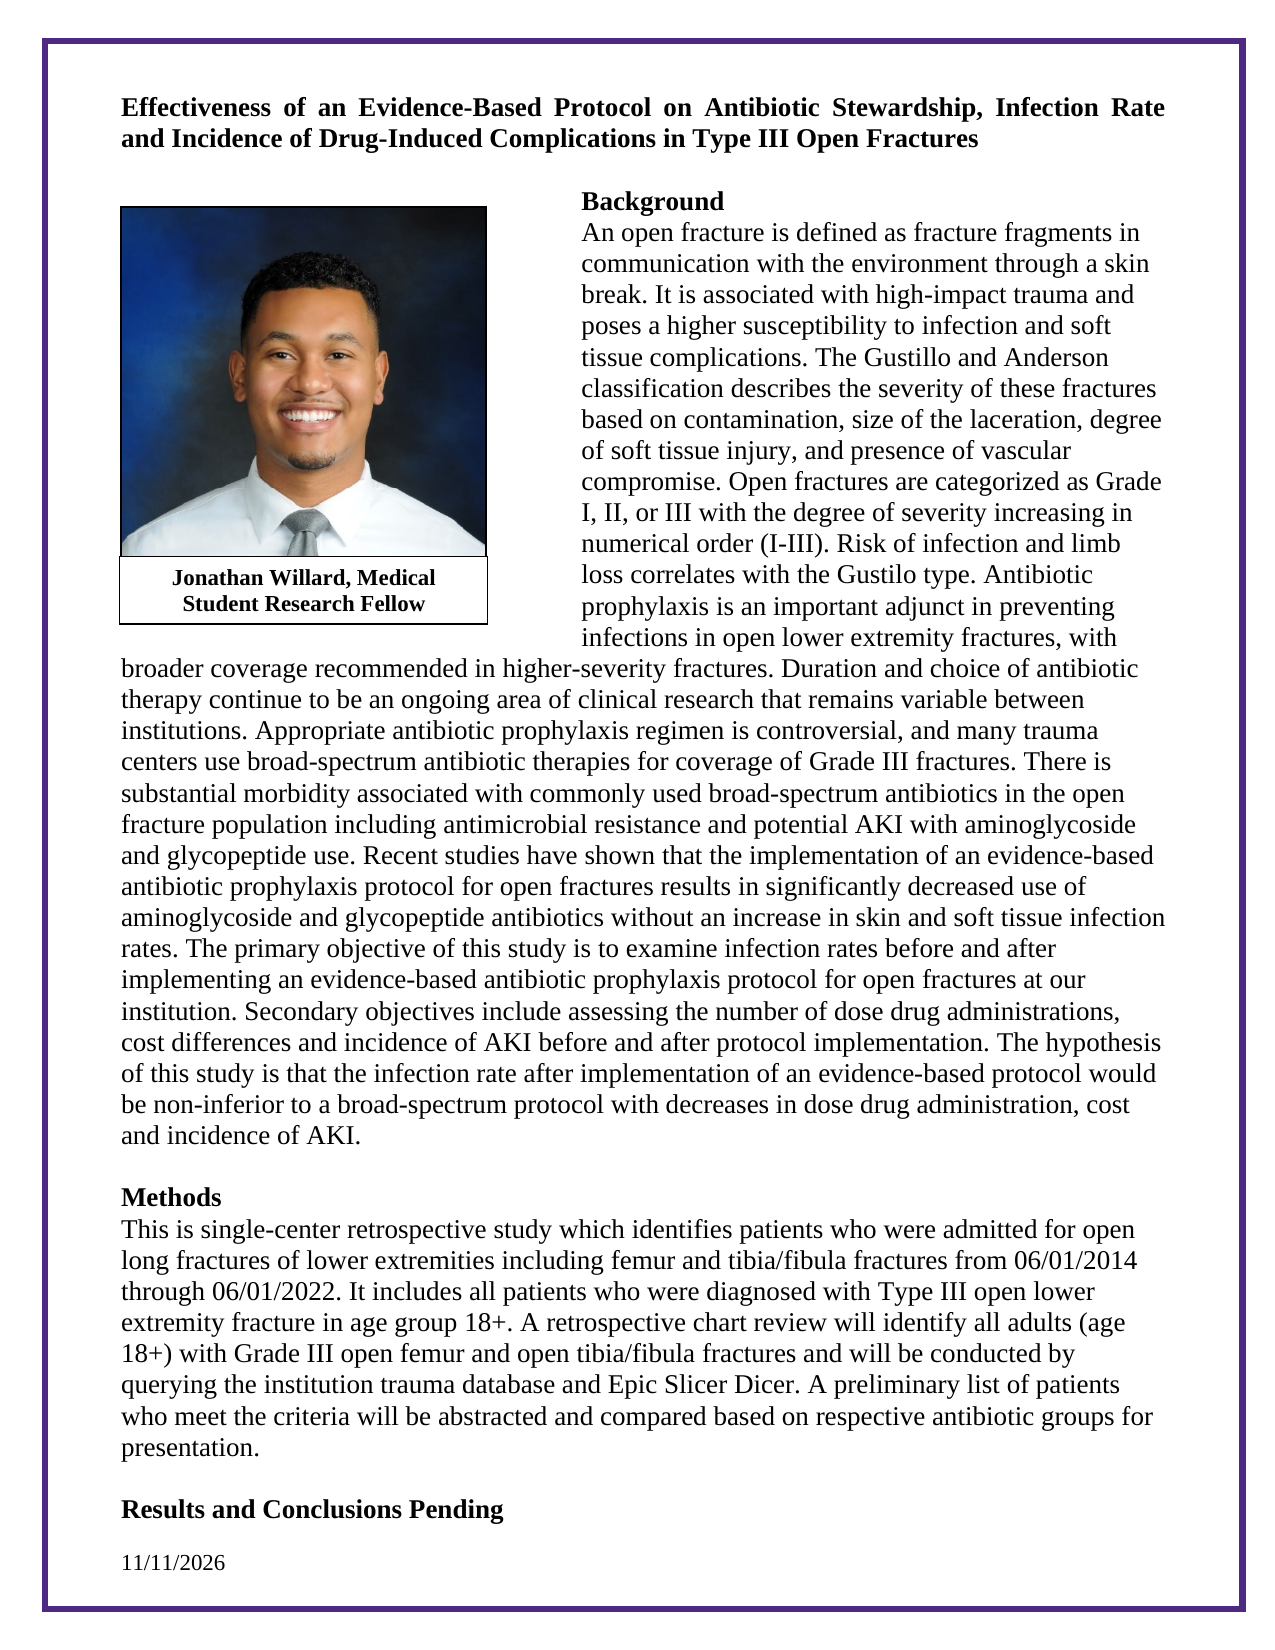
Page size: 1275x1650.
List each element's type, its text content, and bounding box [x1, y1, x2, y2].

picture [122, 208, 485, 556]
list Methods [121, 1182, 1167, 1213]
list Effectiveness of an Evidence-Based Protocol on Antibiotic Stewardship, Infection Rate and Incidence of Drug-Induced Complications in Type III Open Fractures [121, 91, 1167, 154]
list An open fracture is defined as fracture fragments in communication with the environment through a skin break. It is associated with high-impact trauma and poses a higher susceptibility to infection and soft tissue complications. The Gustillo and Anderson classification describes the severity of these fractures based on contamination, size of the laceration, degree of soft tissue injury, and presence of vascular compromise. Open fractures are categorized as Grade I, II, or III with the degree of severity increasing in numerical order (I-III). Risk of infection and limb loss correlates with the Gustilo type. Antibiotic prophylaxis is an important adjunct in preventing infections in open lower extremity fractures, with broader coverage recommended in higher-severity fractures. Duration and choice of antibiotic therapy continue to be an ongoing area of clinical research that remains variable between institutions. Appropriate antibiotic prophylaxis regimen is controversial, and many trauma centers use broad-spectrum antibiotic therapies for coverage of Grade III fractures. There is substantial morbidity associated with commonly used broad-spectrum antibiotics in the open fracture population including antimicrobial resistance and potential AKI with aminoglycoside and glycopeptide use. Recent studies have shown that the implementation of an evidence-based antibiotic prophylaxis protocol for open fractures results in significantly decreased use of aminoglycoside and glycopeptide antibiotics without an increase in skin and soft tissue infection rates. The primary objective of this study is to examine infection rates before and after implementing an evidence-based antibiotic prophylaxis protocol for open fractures at our institution. Secondary objectives include assessing the number of dose drug administrations, cost differences and incidence of AKI before and after protocol implementation. The hypothesis of this study is that the infection rate after implementation of an evidence-based protocol would be non-inferior to a broad-spectrum protocol with decreases in dose drug administration, cost and incidence of AKI. [121, 216, 1167, 1150]
list Background [121, 185, 1167, 216]
list This is single-center retrospective study which identifies patients who were admitted for open long fractures of lower extremities including femur and tibia/fibula fractures from 06/01/2014 through 06/01/2022. It includes all patients who were diagnosed with Type III open lower extremity fracture in age group 18+. A retrospective chart review will identify all adults (age 18+) with Grade III open femur and open tibia/fibula fractures and will be conducted by querying the institution trauma database and Epic Slicer Dicer. A preliminary list of patients who meet the criteria will be abstracted and compared based on respective antibiotic groups for presentation. [121, 1213, 1167, 1462]
list Results and Conclusions Pending [121, 1493, 1167, 1524]
